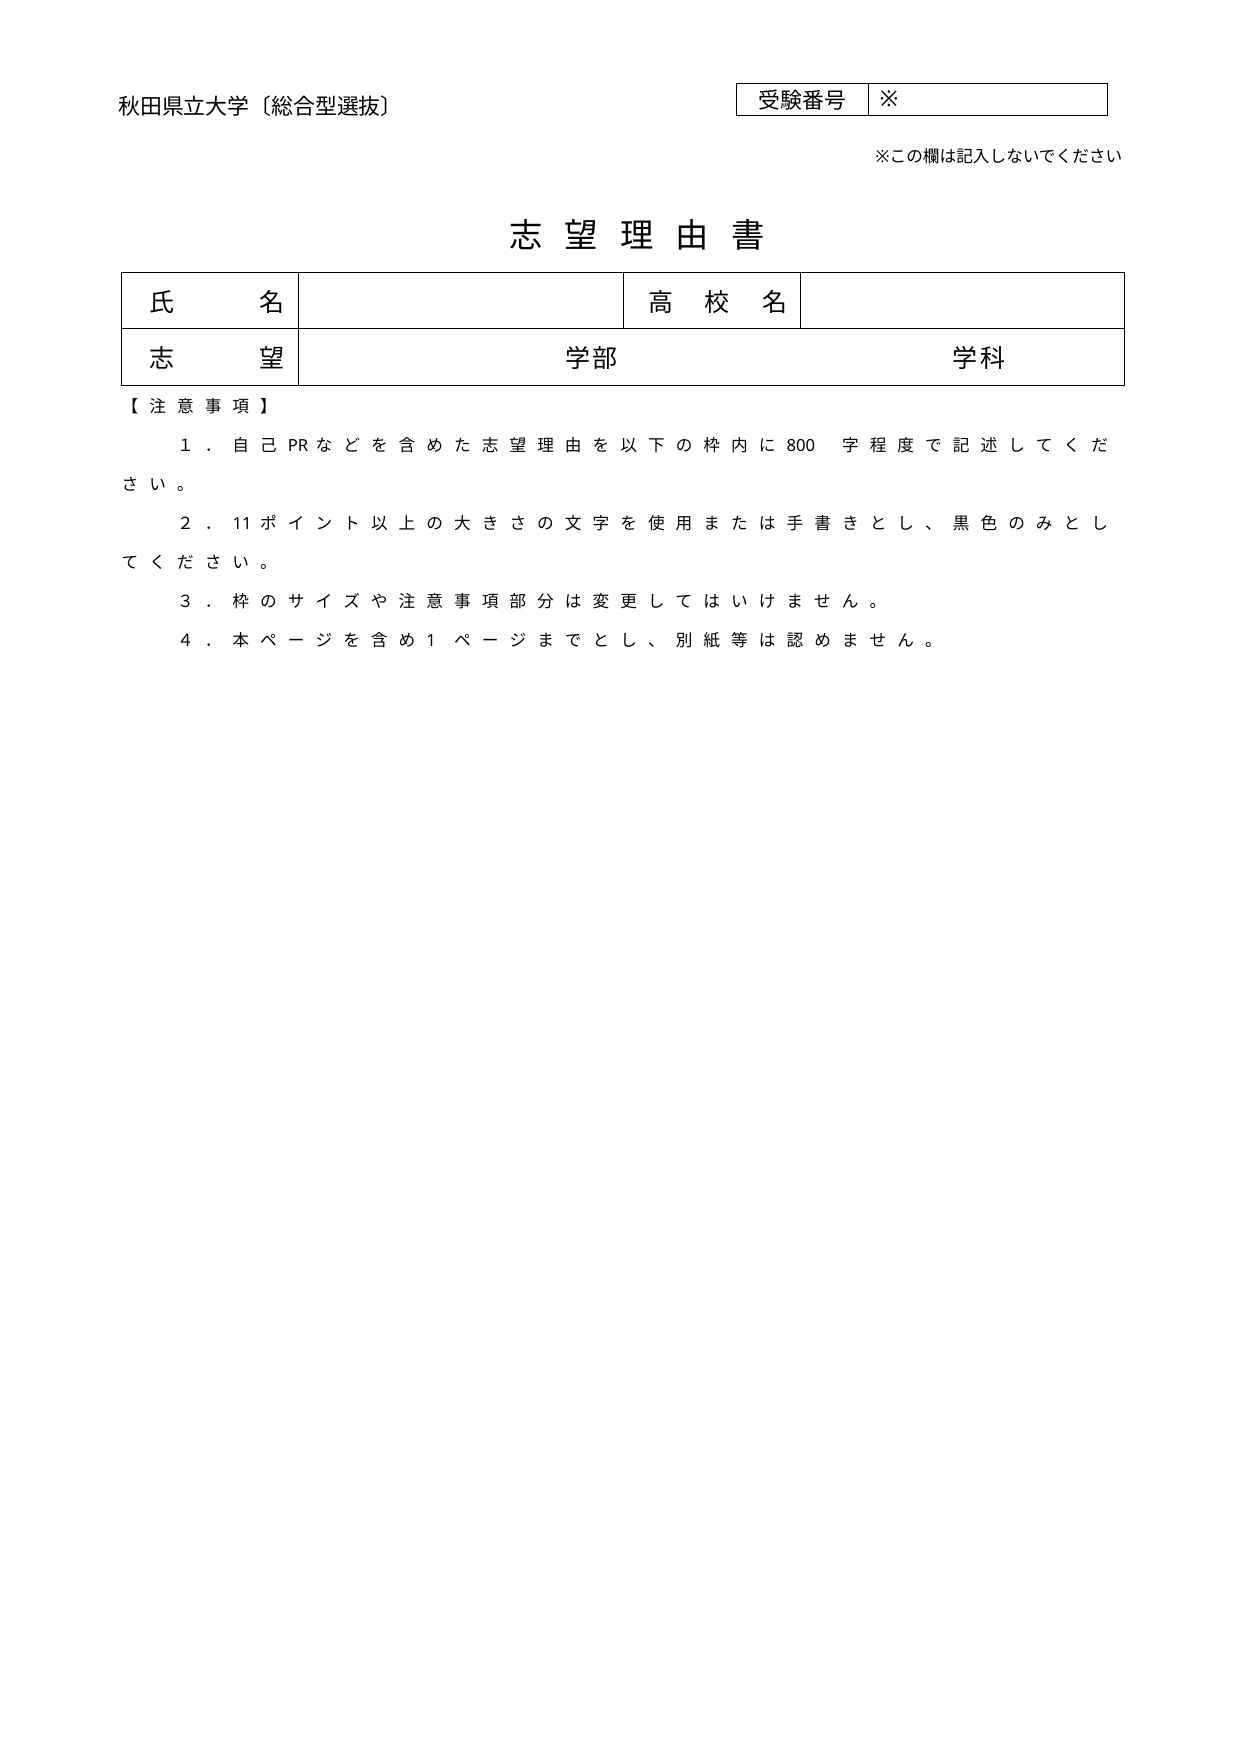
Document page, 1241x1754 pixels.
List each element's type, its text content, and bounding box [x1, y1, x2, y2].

table_cell 志望 [122, 329, 298, 384]
table_cell 学部 学科 [299, 329, 1124, 384]
text 志望理由書 [121, 194, 1119, 272]
text ２．11ポイント以上の大きさの文字を使用または手書きとし、黒色のみとしてください。 [121, 503, 1119, 581]
table_header 受験番号 [737, 84, 868, 115]
table_header 氏名 [122, 273, 298, 328]
table_header [801, 273, 1124, 328]
table_header ※ [869, 84, 1107, 115]
text ４．本ページを含め1ページまでとし、別紙等は認めません。 [121, 620, 1119, 659]
text 【注意事項】 [121, 386, 1119, 424]
text １．自己PRなどを含めた志望理由を以下の枠内に800字程度で記述してください。 [121, 424, 1119, 503]
table_header 高校名 [624, 273, 800, 328]
text ３．枠のサイズや注意事項部分は変更してはいけません。 [121, 581, 1119, 620]
table_header [299, 273, 623, 328]
